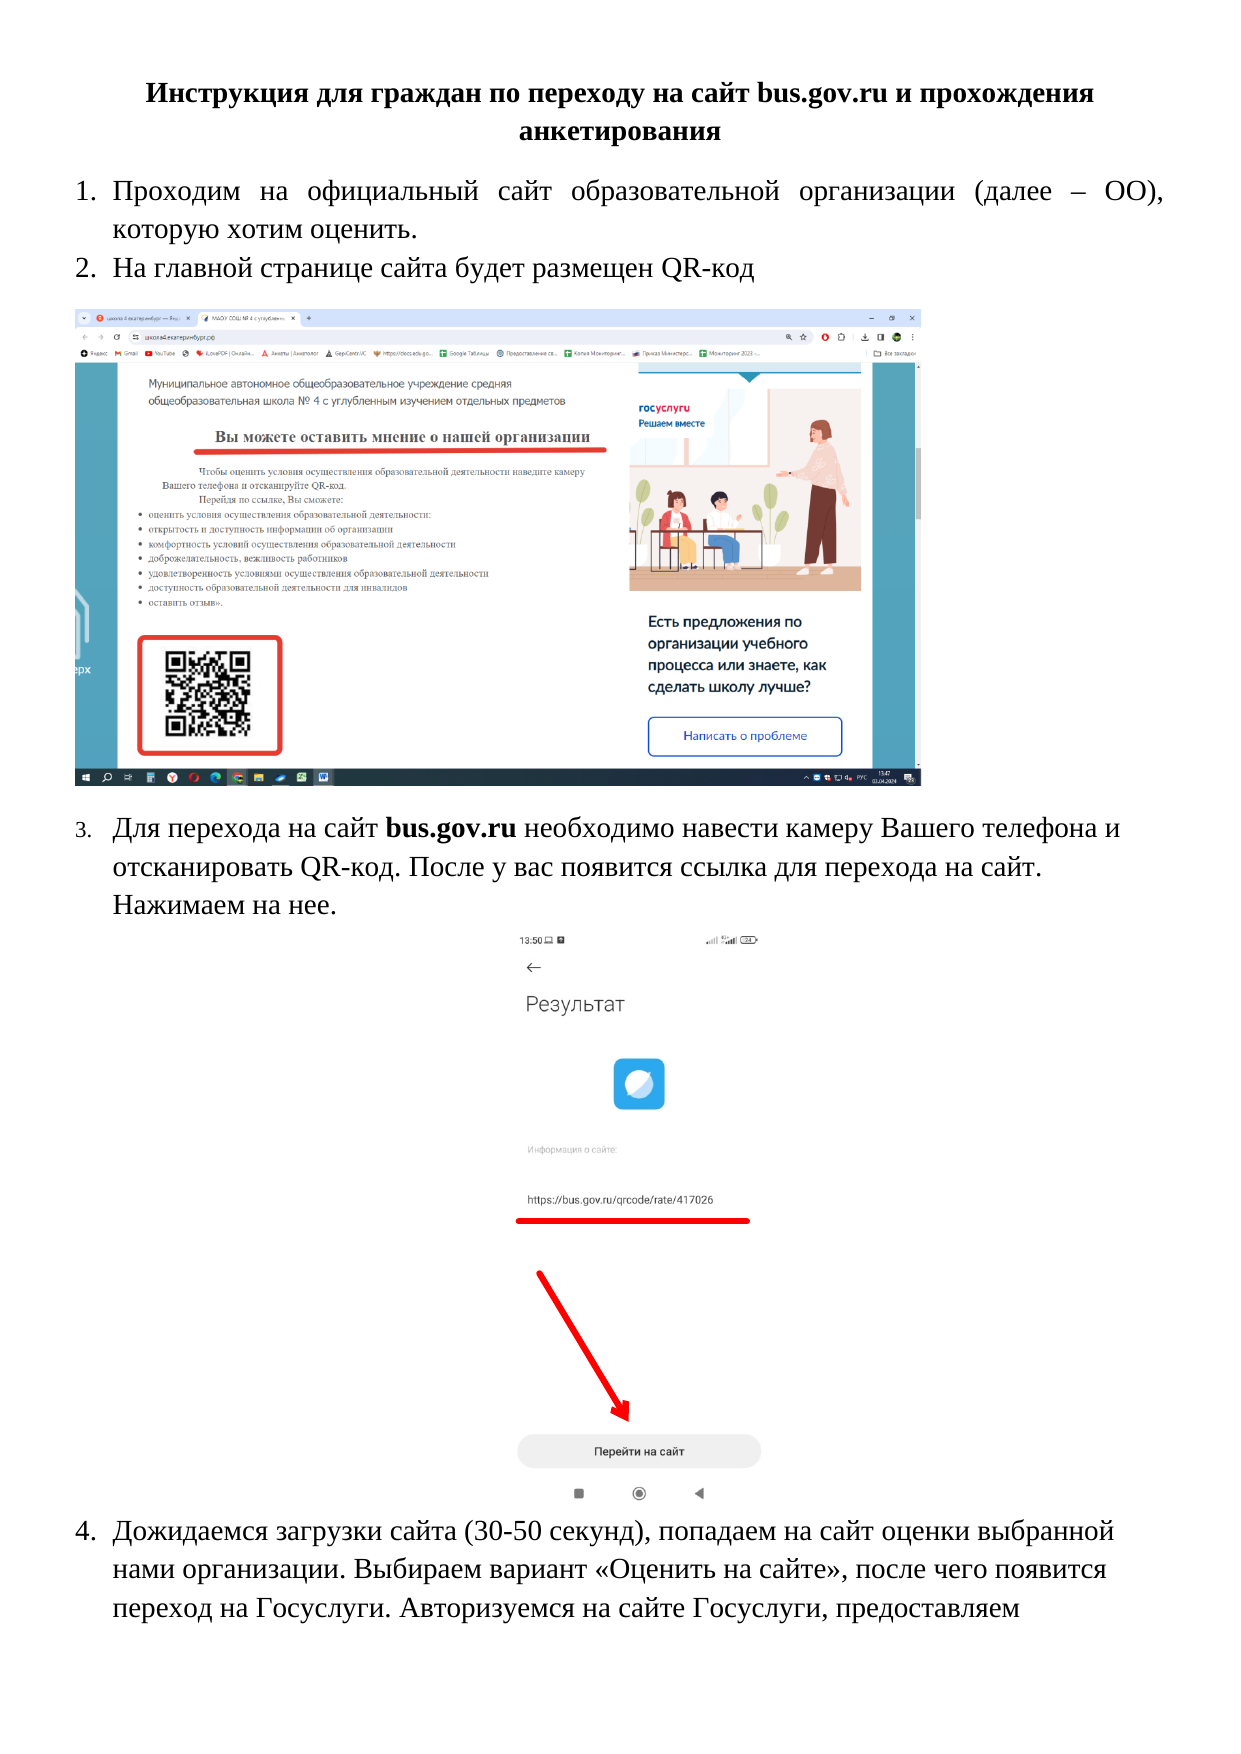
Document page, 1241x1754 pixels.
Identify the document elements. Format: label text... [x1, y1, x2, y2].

list На главной странице сайта будет размещен QR-код [75, 250, 1165, 283]
text Инструкция для граждан по переходу на сайт bus.gov.ru и прохождения анкетирования [75, 75, 1165, 147]
list Проходим на официальный сайт образовательной организации (далее – ОО), которую хотим оценить. [75, 173, 1165, 245]
picture [507, 925, 770, 1509]
list Для перехода на сайт bus.gov.ru необходимо навести камеру Вашего телефона и отсканировать QR-код. После у вас появится ссылка для перехода на сайт. Нажимаем на нее. [75, 810, 1165, 921]
picture [75, 309, 922, 786]
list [75, 1513, 1165, 1623]
